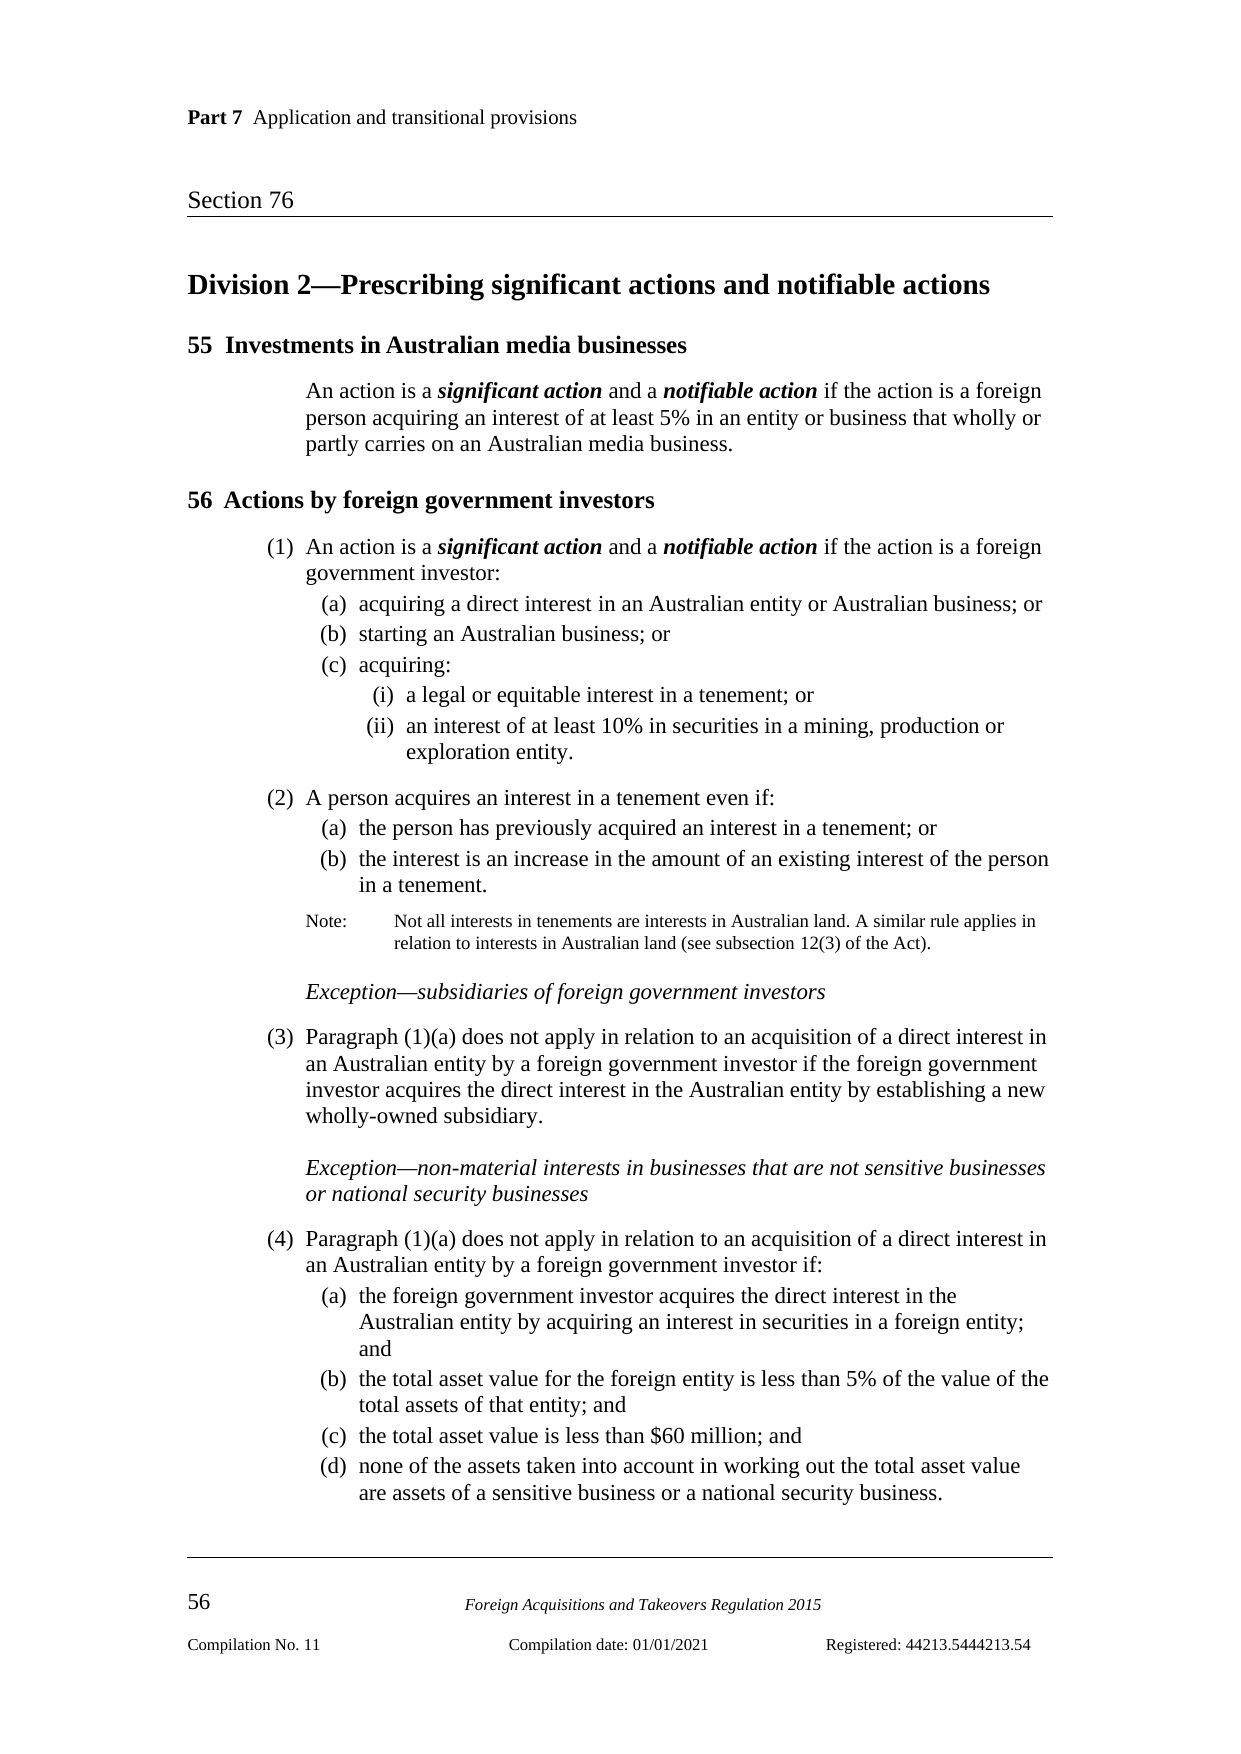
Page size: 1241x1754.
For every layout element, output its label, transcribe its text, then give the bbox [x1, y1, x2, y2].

text (b) the total asset value for the foreign entity is less than 5% of the value of the total assets of that entity; and [187, 1365, 1053, 1418]
text (3) Paragraph (1)(a) does not apply in relation to an acquisition of a direct interest in an Australian entity by a foreign government investor if the foreign government investor acquires the direct interest in the Australian entity by establishing a new wholly-owned subsidiary. [187, 1023, 1053, 1129]
text (b) the interest is an increase in the amount of an existing interest of the person in a tenement. [187, 844, 1053, 897]
text (i) a legal or equitable interest in a tenement; or [187, 682, 1053, 708]
text 56 Actions by foreign government investors [187, 486, 1053, 514]
text An action is a significant action and a notifiable action if the action is a foreign person acquiring an interest of at least 5% in an entity or business that wholly or partly carries on an Australian media business. [187, 377, 1053, 456]
text Division 2—Prescribing significant actions and notifiable actions [187, 267, 1053, 301]
text Exception—non-material interests in businesses that are not sensitive businesses or national security businesses [305, 1154, 1053, 1206]
text Note: Not all interests in tenements are interests in Australian land. A similar rule applies in relation to interests in Australian land (see subsection 12(3) of the Act). [305, 910, 1053, 953]
text (a) the person has previously acquired an interest in a tenement; or [187, 814, 1053, 840]
text (2) A person acquires an interest in a tenement even if: [187, 783, 1053, 810]
text (c) the total asset value is less than $60 million; and [187, 1422, 1053, 1448]
text (b) starting an Australian business; or [187, 621, 1053, 647]
text (1) An action is a significant action and a notifiable action if the action is a foreign government investor: [187, 533, 1053, 586]
text (4) Paragraph (1)(a) does not apply in relation to an acquisition of a direct interest in an Australian entity by a foreign government investor if: [187, 1225, 1053, 1278]
text (d) none of the assets taken into account in working out the total asset value are assets of a sensitive business or a national security business. [187, 1453, 1053, 1505]
text (c) acquiring: [187, 651, 1053, 677]
text 55 Investments in Australian media businesses [187, 330, 1053, 359]
text (ii) an interest of at least 10% in securities in a mining, production or exploration entity. [187, 712, 1053, 765]
text Exception—subsidiaries of foreign government investors [305, 978, 1053, 1004]
text (a) acquiring a direct interest in an Australian entity or Australian business; or [187, 590, 1053, 616]
text (a) the foreign government investor acquires the direct interest in the Australian entity by acquiring an interest in securities in a foreign entity; and [187, 1282, 1053, 1361]
